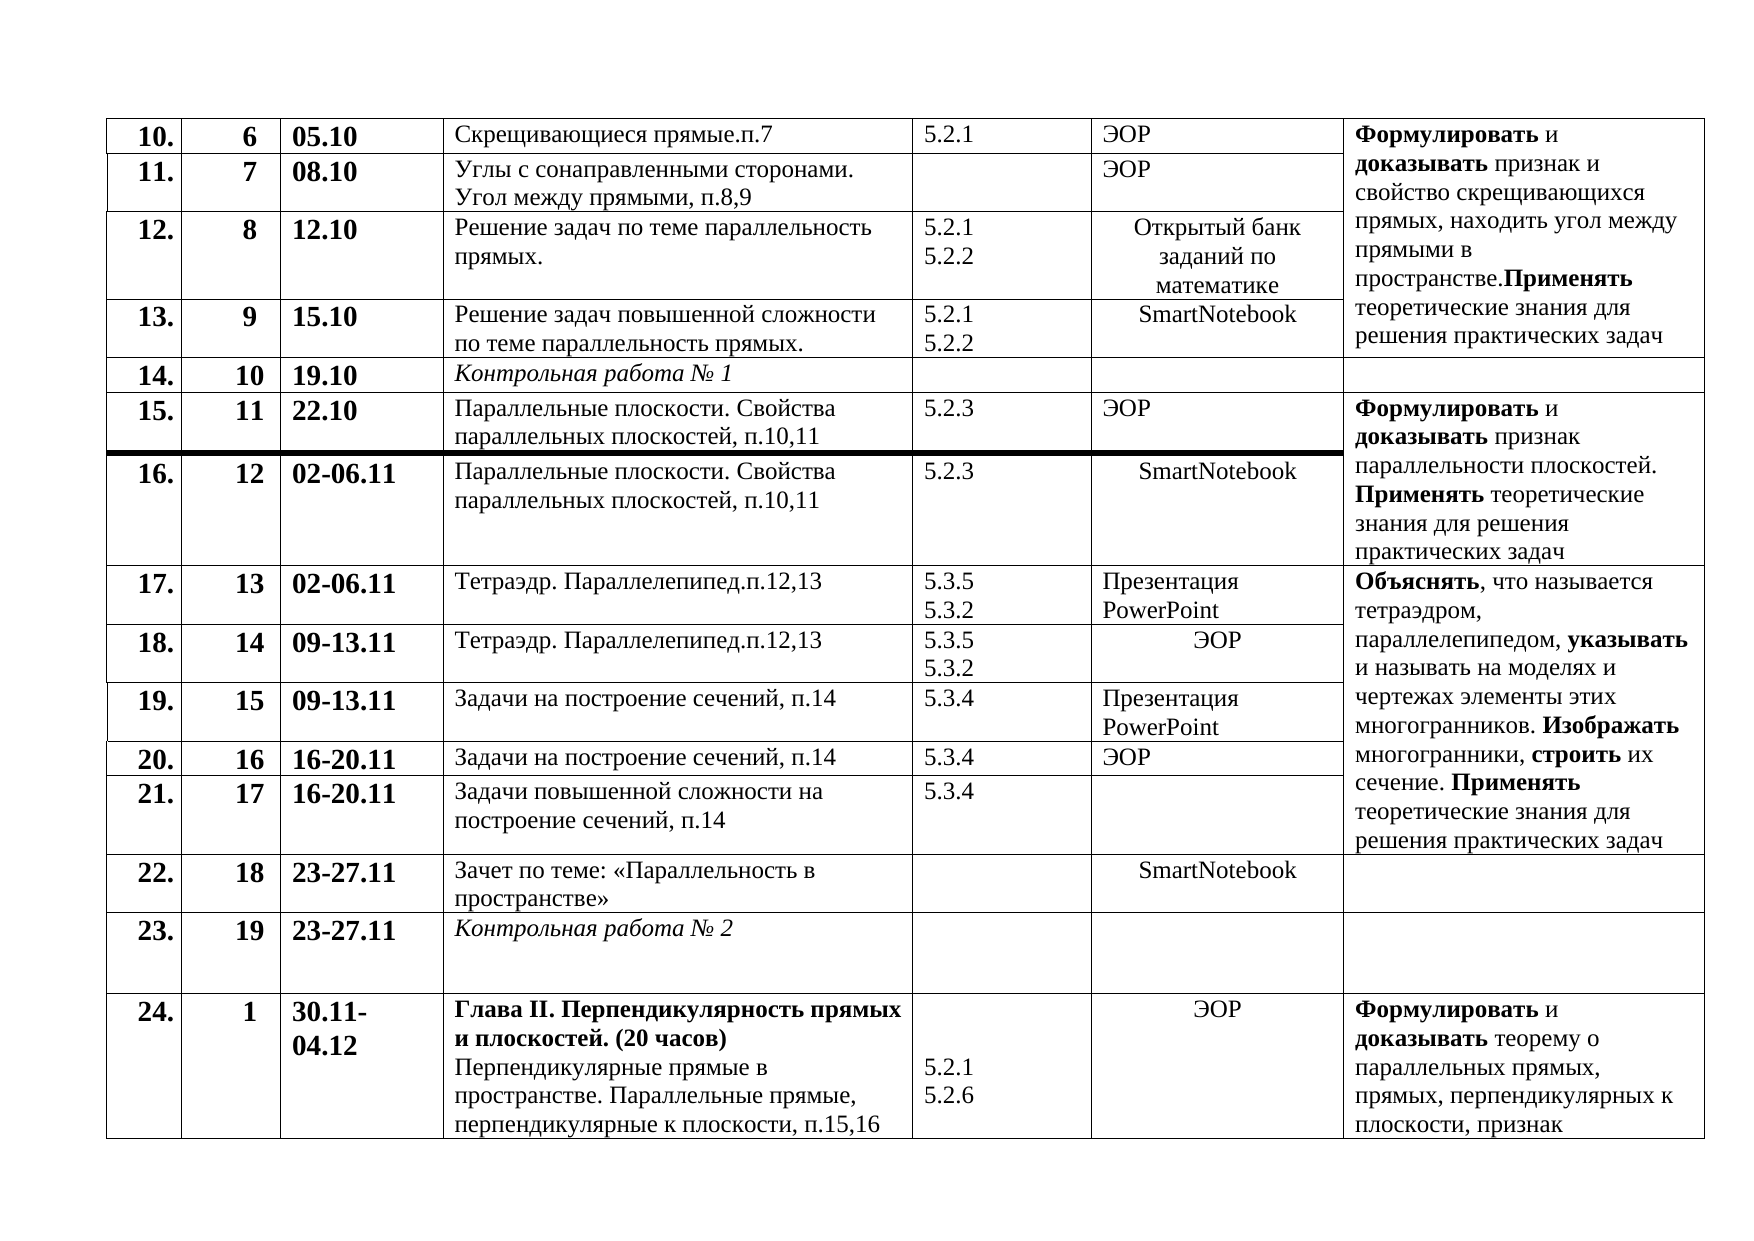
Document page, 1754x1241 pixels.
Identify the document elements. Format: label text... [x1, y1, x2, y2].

table_cell 6 [182, 119, 280, 153]
table_cell 16-20.11 [281, 776, 443, 854]
table_cell 18 [182, 855, 280, 912]
table_cell 5.3.5 5.3.2 [913, 625, 1091, 682]
table_cell Углы с сонаправленными сторонами. Угол между прямыми, п.8,9 [444, 154, 912, 211]
table_cell Глава II. Перпендикулярность прямых и плоскостей. (20 часов) Перпендикулярные прямые в пространстве. Параллельные прямые, перпендикулярные к плоскости, п.15,16 [444, 994, 912, 1138]
table_cell 5.3.4 [913, 776, 1091, 854]
table_cell 5.2.3 [913, 393, 1091, 450]
table_cell 23-27.11 [281, 913, 443, 993]
table_cell 12.10 [281, 212, 443, 298]
table_cell [108, 154, 181, 211]
table_cell 08.10 [281, 154, 443, 211]
table_cell 14 [182, 625, 280, 682]
table_cell [107, 393, 181, 450]
table_cell Решение задач по теме параллельность прямых. [444, 212, 912, 298]
table_cell 02-06.11 [281, 566, 443, 624]
table_cell 5.2.3 [913, 456, 1091, 565]
table_cell [1092, 358, 1343, 392]
table_cell 22.10 [281, 393, 443, 450]
table_cell Тетраэдр. Параллелепипед.п.12,13 [444, 566, 912, 624]
table_cell 5.2.1 5.2.6 [913, 994, 1091, 1138]
table_cell Контрольная работа № 2 [444, 913, 912, 993]
table_cell 23-27.11 [281, 855, 443, 912]
table_cell Решение задач повышенной сложности по теме параллельность прямых. [444, 300, 912, 357]
table_cell 15 [182, 683, 280, 741]
table_cell 17 [182, 776, 280, 854]
table_cell 09-13.11 [281, 625, 443, 682]
table_cell Задачи на построение сечений, п.14 [444, 683, 912, 741]
table_cell ЭОР [1092, 625, 1343, 682]
table_cell ЭОР [1092, 393, 1343, 450]
table_cell [107, 776, 181, 854]
table_cell [1344, 913, 1704, 993]
table_cell 1 [182, 994, 280, 1138]
table_cell Формулировать и доказывать признак параллельности плоскостей. Применять теоретические знания для решения практических задач [1344, 393, 1704, 565]
table_cell 19 [182, 913, 280, 993]
table_cell 05.10 [281, 119, 443, 153]
table_cell 5.2.1 5.2.2 [913, 300, 1091, 357]
table_cell 30.11-04.12 [281, 994, 443, 1138]
table_cell 5.2.1 5.2.2 [913, 212, 1091, 298]
table_cell SmartNotebook [1092, 456, 1343, 565]
table_cell 5.3.4 [913, 683, 1091, 741]
table_cell [107, 913, 181, 993]
table_cell 15.10 [281, 300, 443, 357]
table_cell Задачи повышенной сложности на построение сечений, п.14 [444, 776, 912, 854]
table_cell [108, 683, 181, 741]
table_cell 09-13.11 [281, 683, 443, 741]
table_cell [107, 456, 181, 565]
table_cell [107, 300, 181, 357]
table_cell 12 [182, 456, 280, 565]
table_cell [107, 212, 181, 298]
table_cell [913, 855, 1091, 912]
table_cell ЭОР [1092, 742, 1343, 775]
table_cell 5.3.4 [913, 742, 1091, 775]
table_cell Параллельные плоскости. Свойства параллельных плоскостей, п.10,11 [444, 393, 912, 450]
table_cell Формулировать и доказывать признак и свойство скрещивающихся прямых, находить угол между прямыми в пространстве.Применять теоретические знания для решения практических задач [1344, 119, 1704, 357]
table_cell Тетраэдр. Параллелепипед.п.12,13 [444, 625, 912, 682]
table_cell Задачи на построение сечений, п.14 [444, 742, 912, 775]
table_cell ЭОР [1092, 119, 1343, 153]
table_cell Скрещивающиеся прямые.п.7 [444, 119, 912, 153]
table_cell [913, 913, 1091, 993]
table_cell Контрольная работа № 1 [444, 358, 912, 392]
table_cell 16 [182, 742, 280, 775]
table_cell [1344, 855, 1704, 912]
table_cell 8 [182, 212, 280, 298]
table_cell SmartNotebook [1092, 855, 1343, 912]
table_cell [107, 994, 181, 1138]
table_cell [107, 119, 181, 153]
table_cell 5.3.5 5.3.2 [913, 566, 1091, 624]
table_cell [107, 566, 181, 624]
table_cell Объяснять, что называется тетраэдром, параллелепипедом, указывать и называть на моделях и чертежах элементы этих многогранников. Изображать многогранники, строить их сечение. Применять теоретические знания для решения практических задач [1344, 566, 1704, 854]
table_cell 10 [182, 358, 280, 392]
table_cell 5.2.1 [913, 119, 1091, 153]
table_cell 02-06.11 [281, 456, 443, 565]
table_cell [1092, 913, 1343, 993]
table_cell 13 [182, 566, 280, 624]
table_cell [107, 625, 181, 682]
table_cell [107, 855, 181, 912]
table_cell Презентация PowerPoint [1092, 566, 1343, 624]
table_cell [107, 742, 181, 775]
table_cell 7 [182, 154, 280, 211]
table_cell Открытый банк заданий по математике [1092, 212, 1343, 298]
table_cell ЭОР [1092, 154, 1343, 211]
table_cell ЭОР [1092, 994, 1343, 1138]
table_cell 9 [182, 300, 280, 357]
table_cell [1092, 776, 1343, 854]
table_cell 16-20.11 [281, 742, 443, 775]
table_cell Зачет по теме: «Параллельность в пространстве» [444, 855, 912, 912]
table_cell 19.10 [281, 358, 443, 392]
table_cell Презентация PowerPoint [1092, 683, 1343, 741]
table_cell [913, 358, 1091, 392]
table_cell SmartNotebook [1092, 300, 1343, 357]
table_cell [1344, 994, 1704, 1138]
table_cell [107, 358, 181, 392]
table_cell 11 [182, 393, 280, 450]
table_cell [913, 154, 1091, 211]
table_cell Параллельные плоскости. Свойства параллельных плоскостей, п.10,11 [444, 456, 912, 565]
table_cell [1344, 358, 1704, 392]
